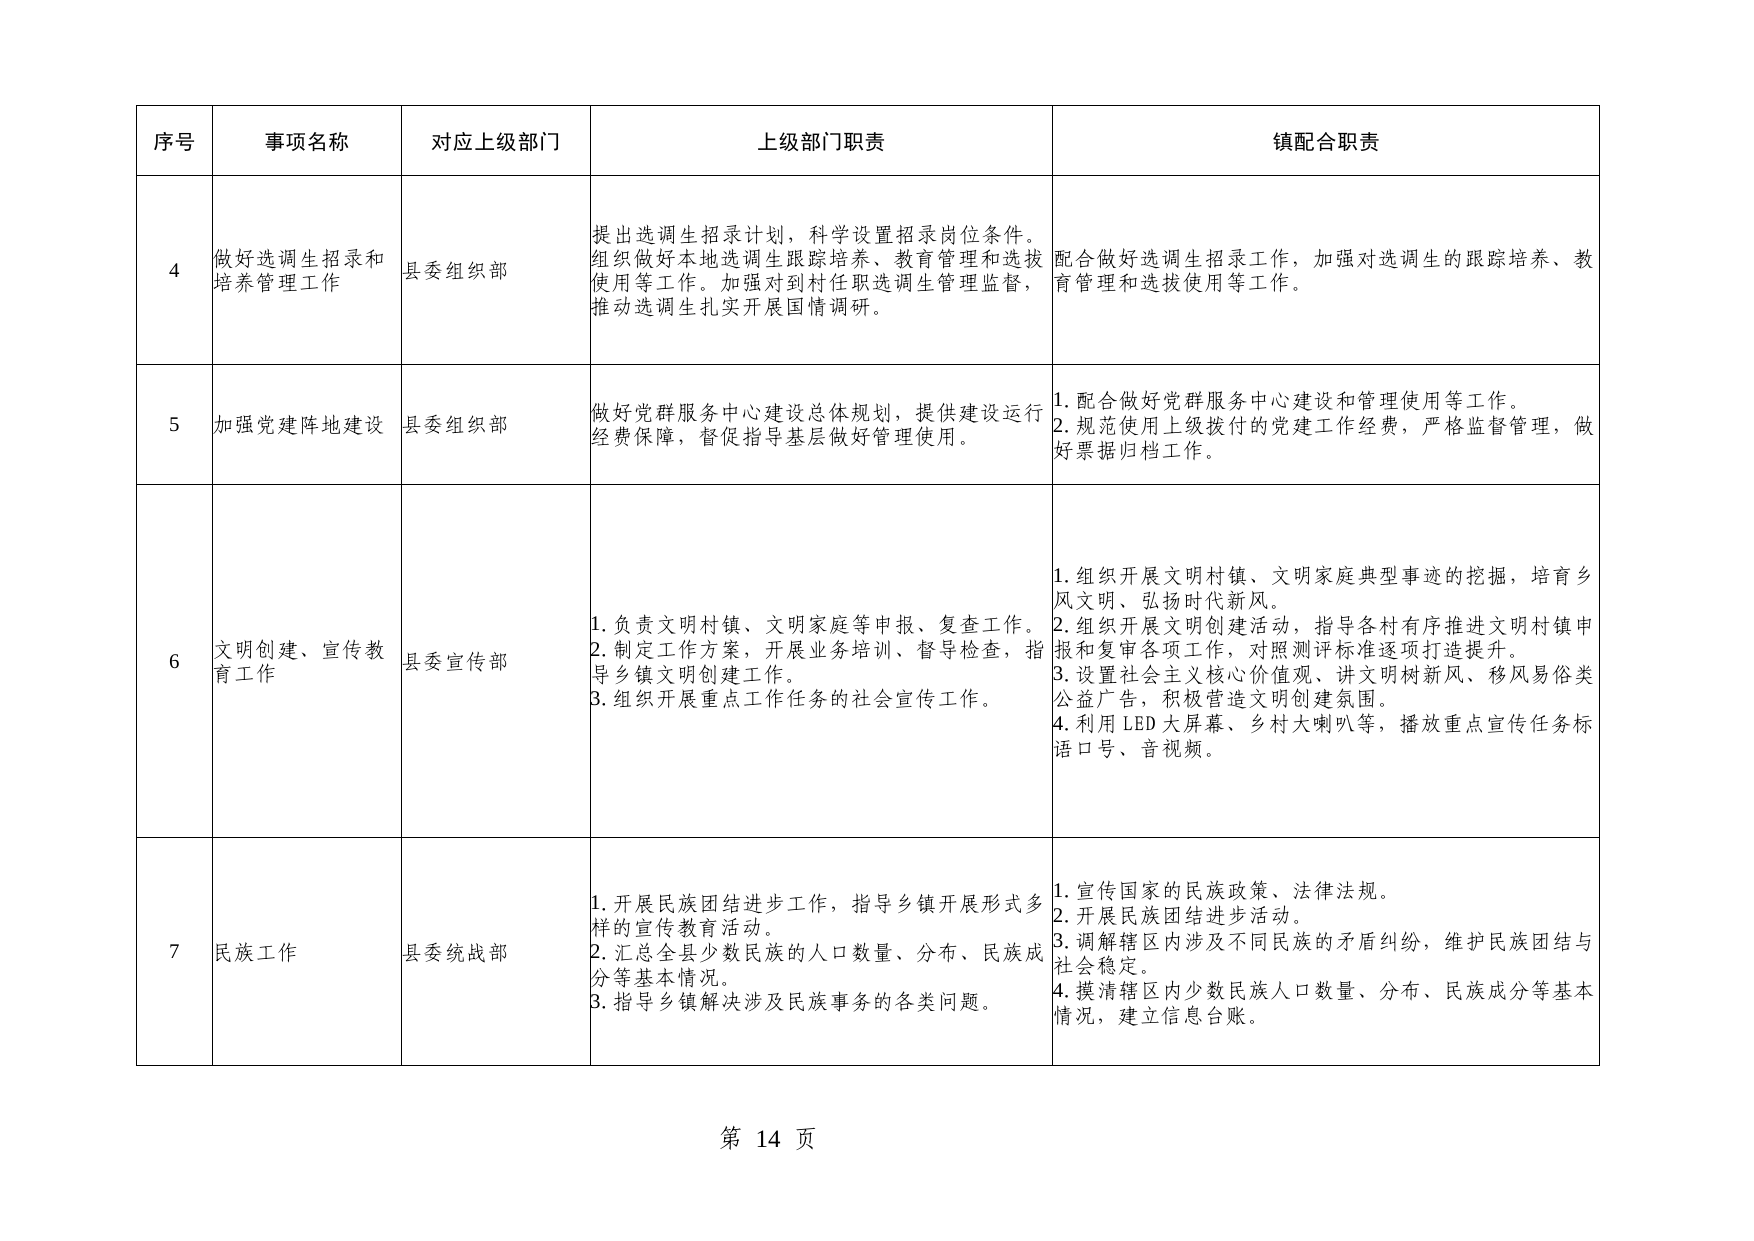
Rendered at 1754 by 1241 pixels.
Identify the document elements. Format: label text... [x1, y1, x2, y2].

table_cell 文明创建、宣传教育工作 [213, 485, 401, 837]
table_cell 配合做好选调生招录工作，加强对选调生的跟踪培养、教育管理和选拔使用等工作。 [1053, 176, 1599, 363]
table_cell 6 [137, 485, 212, 837]
table_cell 1.组织开展文明村镇、文明家庭典型事迹的挖掘，培育乡风文明、弘扬时代新风。 2.组织开展文明创建活动，指导各村有序推进文明村镇申报和复审各项工作，对照测评标准逐项打造提升。 3.设置社会主义核心价值观、讲文明树新风、移风易俗类公益广告，积极营造文明创建氛围。 4.利用LED大屏幕、乡村大喇叭等，播放重点宣传任务标语口号、音视频。 [1053, 485, 1599, 837]
table_cell 1.负责文明村镇、文明家庭等申报、复查工作。 2.制定工作方案，开展业务培训、督导检查，指导乡镇文明创建工作。 3.组织开展重点工作任务的社会宣传工作。 [591, 485, 1052, 837]
table_cell 5 [137, 365, 212, 483]
table_cell 7 [137, 838, 212, 1065]
table_cell 做好党群服务中心建设总体规划，提供建设运行经费保障，督促指导基层做好管理使用。 [591, 365, 1052, 483]
table_cell 县委统战部 [402, 838, 590, 1065]
table_header 对应上级部门 [402, 106, 590, 175]
table_header 事项名称 [213, 106, 401, 175]
table_cell 县委组织部 [402, 176, 590, 363]
table_cell 1.开展民族团结进步工作，指导乡镇开展形式多样的宣传教育活动。 2.汇总全县少数民族的人口数量、分布、民族成分等基本情况。 3.指导乡镇解决涉及民族事务的各类问题。 [591, 838, 1052, 1065]
table_cell 提出选调生招录计划，科学设置招录岗位条件。组织做好本地选调生跟踪培养、教育管理和选拔使用等工作。加强对到村任职选调生管理监督，推动选调生扎实开展国情调研。 [591, 176, 1052, 363]
table_cell 民族工作 [213, 838, 401, 1065]
table_cell 1.配合做好党群服务中心建设和管理使用等工作。 2.规范使用上级拨付的党建工作经费，严格监督管理，做好票据归档工作。 [1053, 365, 1599, 483]
table_header 镇配合职责 [1053, 106, 1599, 175]
table_cell 做好选调生招录和培养管理工作 [213, 176, 401, 363]
table_cell 县委组织部 [402, 365, 590, 483]
table_cell 加强党建阵地建设 [213, 365, 401, 483]
table_header 序号 [137, 106, 212, 175]
table_cell 1.宣传国家的民族政策、法律法规。 2.开展民族团结进步活动。 3.调解辖区内涉及不同民族的矛盾纠纷，维护民族团结与社会稳定。 4.摸清辖区内少数民族人口数量、分布、民族成分等基本情况，建立信息台账。 [1053, 838, 1599, 1065]
table_header 上级部门职责 [591, 106, 1052, 175]
table_cell 4 [137, 176, 212, 363]
table_cell 县委宣传部 [402, 485, 590, 837]
